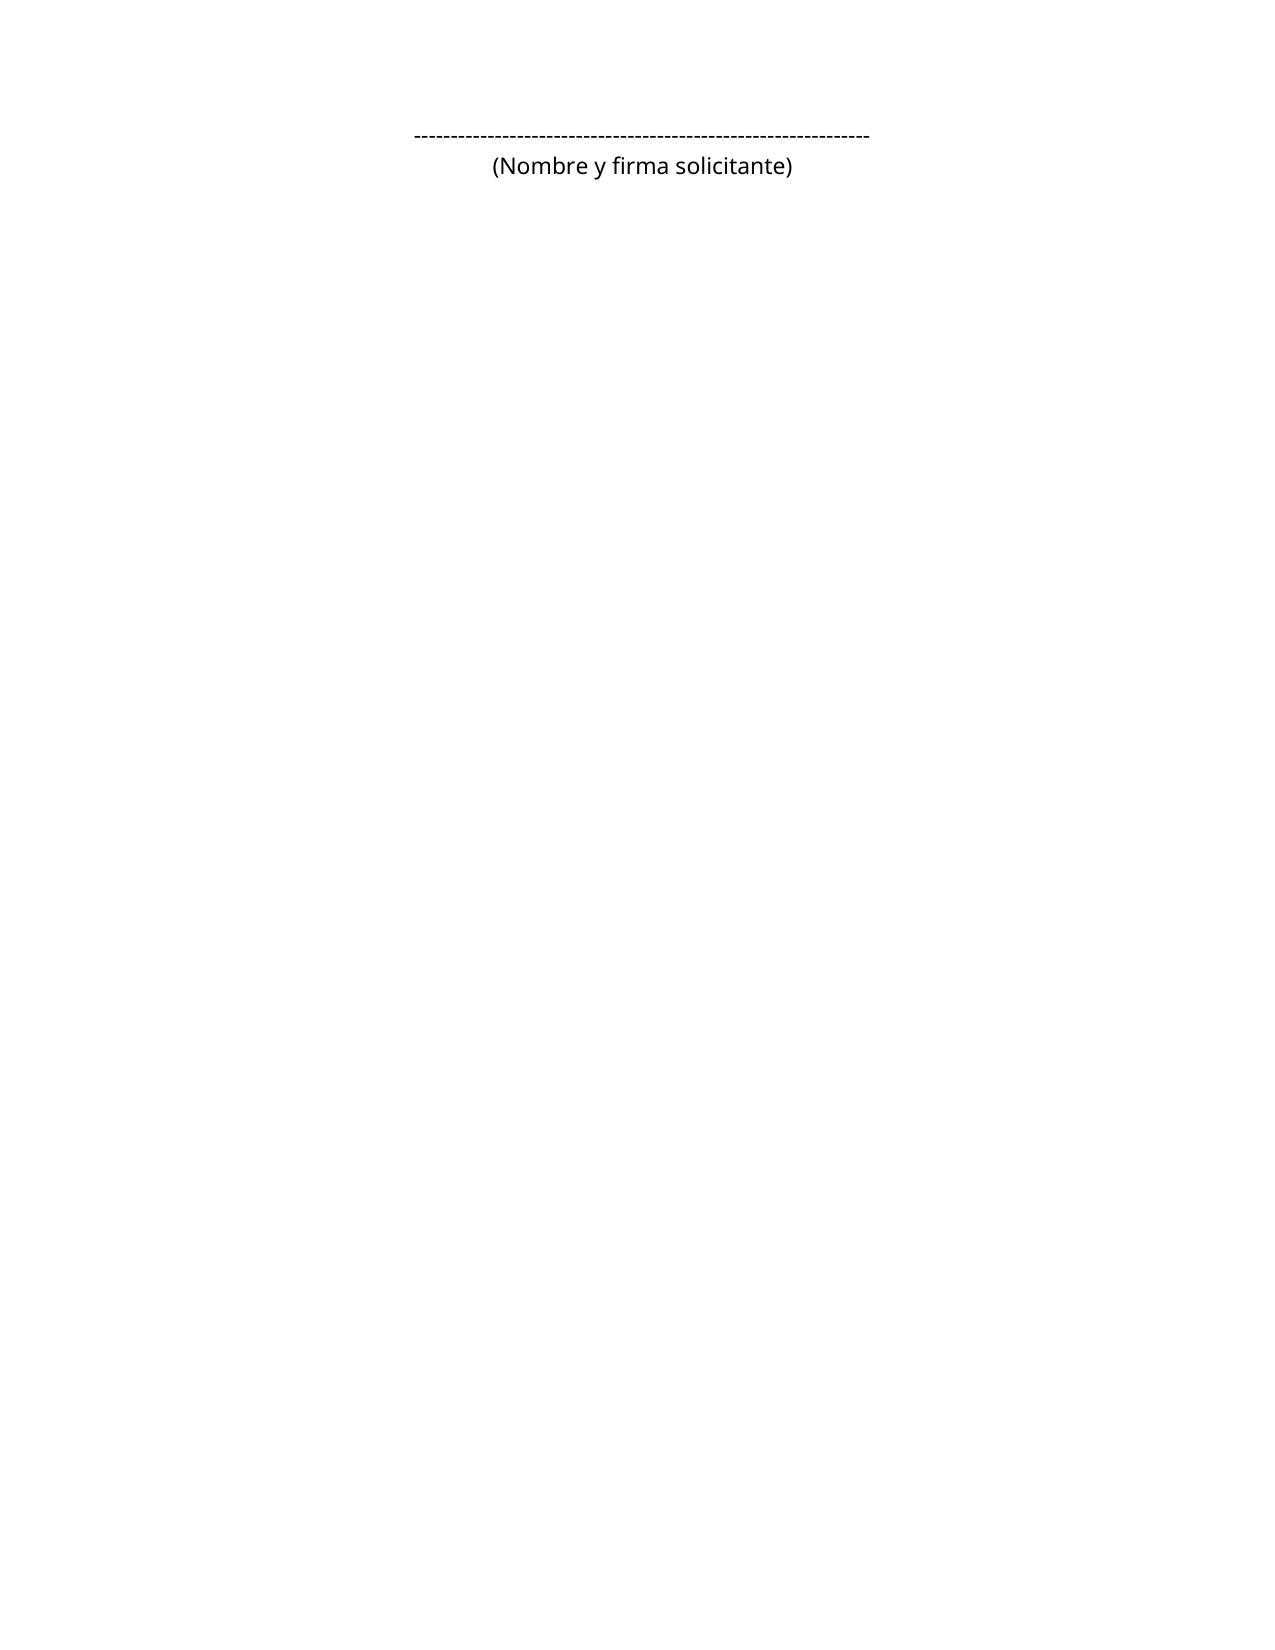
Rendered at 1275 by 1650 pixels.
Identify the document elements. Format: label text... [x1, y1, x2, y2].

text (Nombre y firma solicitante) [133, 150, 1152, 181]
text -------------------------------------------------------------- [133, 119, 1152, 150]
